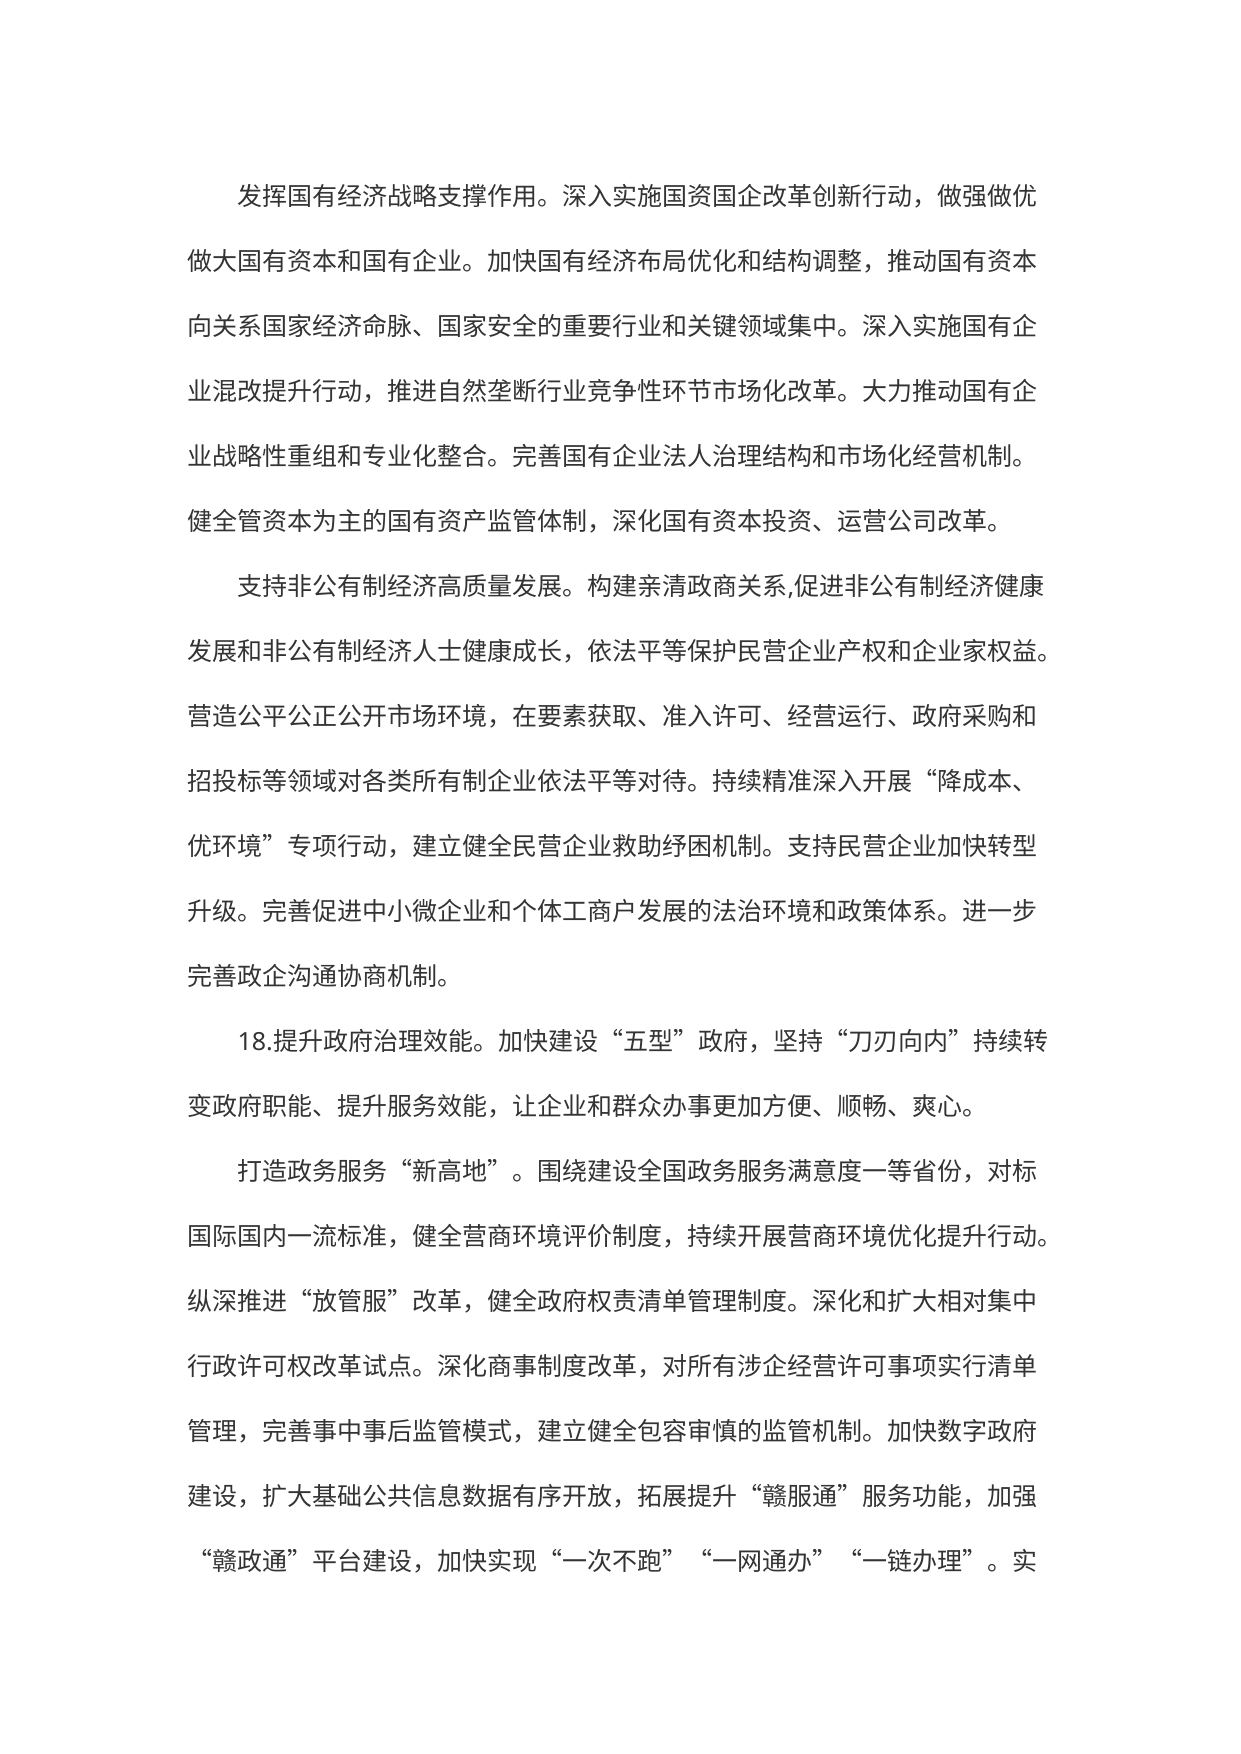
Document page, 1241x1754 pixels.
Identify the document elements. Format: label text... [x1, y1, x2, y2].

text 18.提升政府治理效能。加快建设“五型”政府，坚持“刀刃向内”持续转变政府职能、提升服务效能，让企业和群众办事更加方便、顺畅、爽心。 [187, 1007, 1053, 1137]
text 支持非公有制经济高质量发展。构建亲清政商关系,促进非公有制经济健康发展和非公有制经济人士健康成长，依法平等保护民营企业产权和企业家权益。营造公平公正公开市场环境，在要素获取、准入许可、经营运行、政府采购和招投标等领域对各类所有制企业依法平等对待。持续精准深入开展“降成本、优环境”专项行动，建立健全民营企业救助纾困机制。支持民营企业加快转型升级。完善促进中小微企业和个体工商户发展的法治环境和政策体系。进一步完善政企沟通协商机制。 [187, 552, 1053, 1007]
text 发挥国有经济战略支撑作用。深入实施国资国企改革创新行动，做强做优做大国有资本和国有企业。加快国有经济布局优化和结构调整，推动国有资本向关系国家经济命脉、国家安全的重要行业和关键领域集中。深入实施国有企业混改提升行动，推进自然垄断行业竞争性环节市场化改革。大力推动国有企业战略性重组和专业化整合。完善国有企业法人治理结构和市场化经营机制。健全管资本为主的国有资产监管体制，深化国有资本投资、运营公司改革。 [187, 162, 1053, 552]
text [187, 1137, 1053, 1592]
